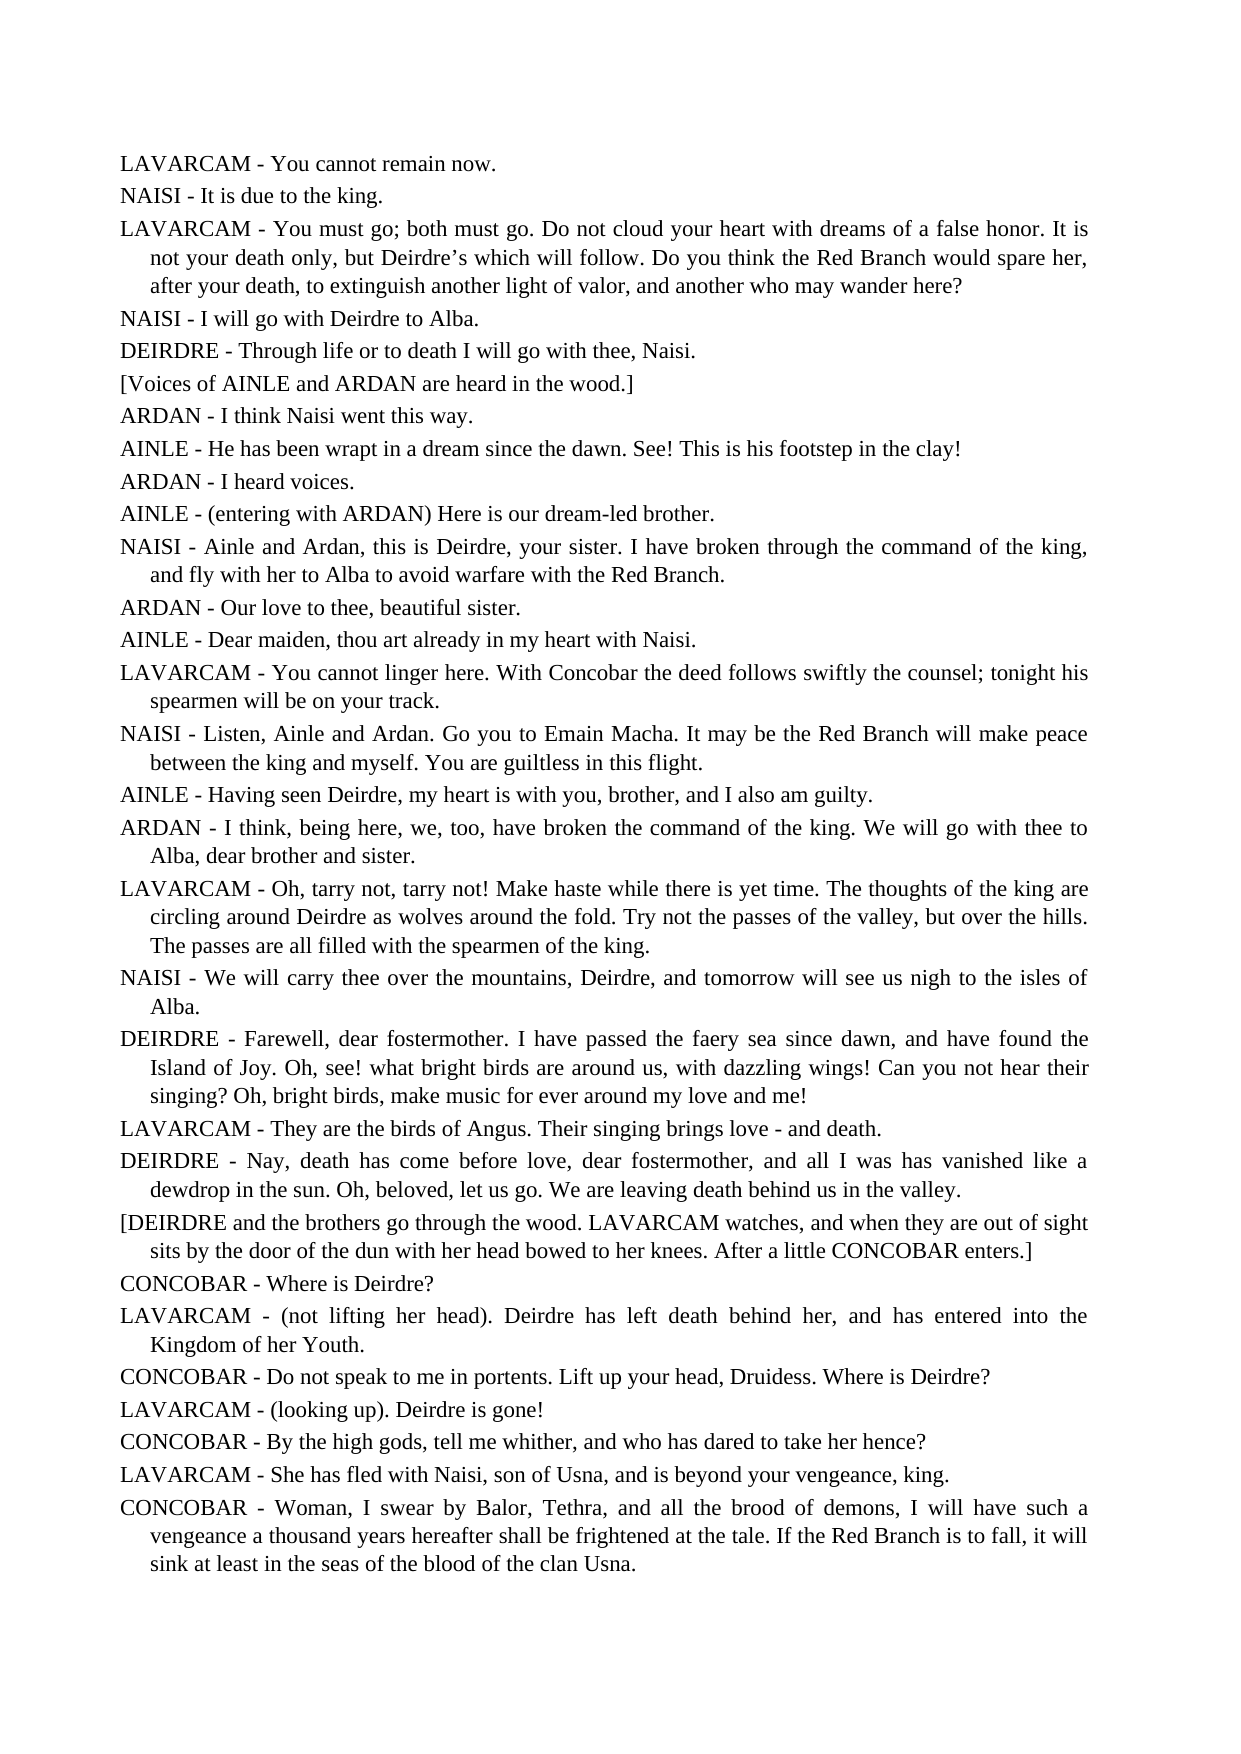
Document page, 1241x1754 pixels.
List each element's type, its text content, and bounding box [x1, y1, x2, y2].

text [DEIRDRE and the brothers go through the wood. LAVARCAM watches, and when they are out of sight sits by the door of the dun with her head bowed to her knees. After a little CONCOBAR enters.] [120, 1208, 1090, 1263]
text LAVARCAM - She has fled with Naisi, son of Usna, and is beyond your vengeance, king. [120, 1461, 1090, 1487]
text ARDAN - I think Naisi went this way. [120, 402, 1090, 429]
text LAVARCAM - You must go; both must go. Do not cloud your heart with dreams of a false honor. It is not your death only, but Deirdre’s which will follow. Do you think the Red Branch would spare her, after your death, to extinguish another light of valor, and another who may wander here? [120, 215, 1090, 298]
text LAVARCAM - (looking up). Deirdre is gone! [120, 1396, 1090, 1422]
text AINLE - Having seen Deirdre, my heart is with you, brother, and I also am guilty. [120, 781, 1090, 808]
text NAISI - It is due to the king. [120, 183, 1090, 209]
text LAVARCAM - (not lifting her head). Deirdre has left death behind her, and has entered into the Kingdom of her Youth. [120, 1302, 1090, 1357]
text CONCOBAR - By the high gods, tell me whither, and who has dared to take her hence? [120, 1428, 1090, 1455]
text CONCOBAR - Where is Deirdre? [120, 1269, 1090, 1296]
text CONCOBAR - Woman, I swear by Balor, Tethra, and all the brood of demons, I will have such a vengeance a thousand years hereafter shall be frightened at the tale. If the Red Branch is to fall, it will sink at least in the seas of the blood of the clan Usna. [120, 1494, 1090, 1577]
text NAISI - We will carry thee over the mountains, Deirdre, and tomorrow will see us nigh to the isles of Alba. [120, 964, 1090, 1019]
text LAVARCAM - They are the birds of Angus. Their singing brings love - and death. [120, 1115, 1090, 1141]
text CONCOBAR - Do not speak to me in portents. Lift up your head, Druidess. Where is Deirdre? [120, 1363, 1090, 1389]
text LAVARCAM - You cannot remain now. [120, 150, 1090, 176]
text AINLE - (entering with ARDAN) Here is our dream-led brother. [120, 500, 1090, 527]
text DEIRDRE - Farewell, dear fostermother. I have passed the faery sea since dawn, and have found the Island of Joy. Oh, see! what bright birds are around us, with dazzling wings! Can you not hear their singing? Oh, bright birds, make music for ever around my love and me! [120, 1025, 1090, 1109]
text AINLE - Dear maiden, thou art already in my heart with Naisi. [120, 627, 1090, 653]
text LAVARCAM - You cannot linger here. With Concobar the deed follows swiftly the counsel; tonight his spearmen will be on your track. [120, 659, 1090, 714]
text [Voices of AINLE and ARDAN are heard in the wood.] [120, 370, 1090, 396]
text NAISI - Listen, Ainle and Ardan. Go you to Emain Macha. It may be the Red Branch will make peace between the king and myself. You are guiltless in this flight. [120, 720, 1090, 775]
text ARDAN - Our love to thee, beautiful sister. [120, 594, 1090, 620]
text NAISI - I will go with Deirdre to Alba. [120, 305, 1090, 331]
text LAVARCAM - Oh, tarry not, tarry not! Make haste while there is yet time. The thoughts of the king are circling around Deirdre as wolves around the fold. Try not the passes of the valley, but over the hills. The passes are all filled with the spearmen of the king. [120, 875, 1090, 958]
text DEIRDRE - Through life or to death I will go with thee, Naisi. [120, 337, 1090, 364]
text DEIRDRE - Nay, death has come before love, dear fostermother, and all I was has vanished like a dewdrop in the sun. Oh, beloved, let us go. We are leaving death behind us in the valley. [120, 1147, 1090, 1202]
text ARDAN - I heard voices. [120, 468, 1090, 494]
text NAISI - Ainle and Ardan, this is Deirdre, your sister. I have broken through the command of the king, and fly with her to Alba to avoid warfare with the Red Branch. [120, 533, 1090, 588]
text ARDAN - I think, being here, we, too, have broken the command of the king. We will go with thee to Alba, dear brother and sister. [120, 814, 1090, 869]
text AINLE - He has been wrapt in a dream since the dawn. See! This is his footstep in the clay! [120, 435, 1090, 461]
